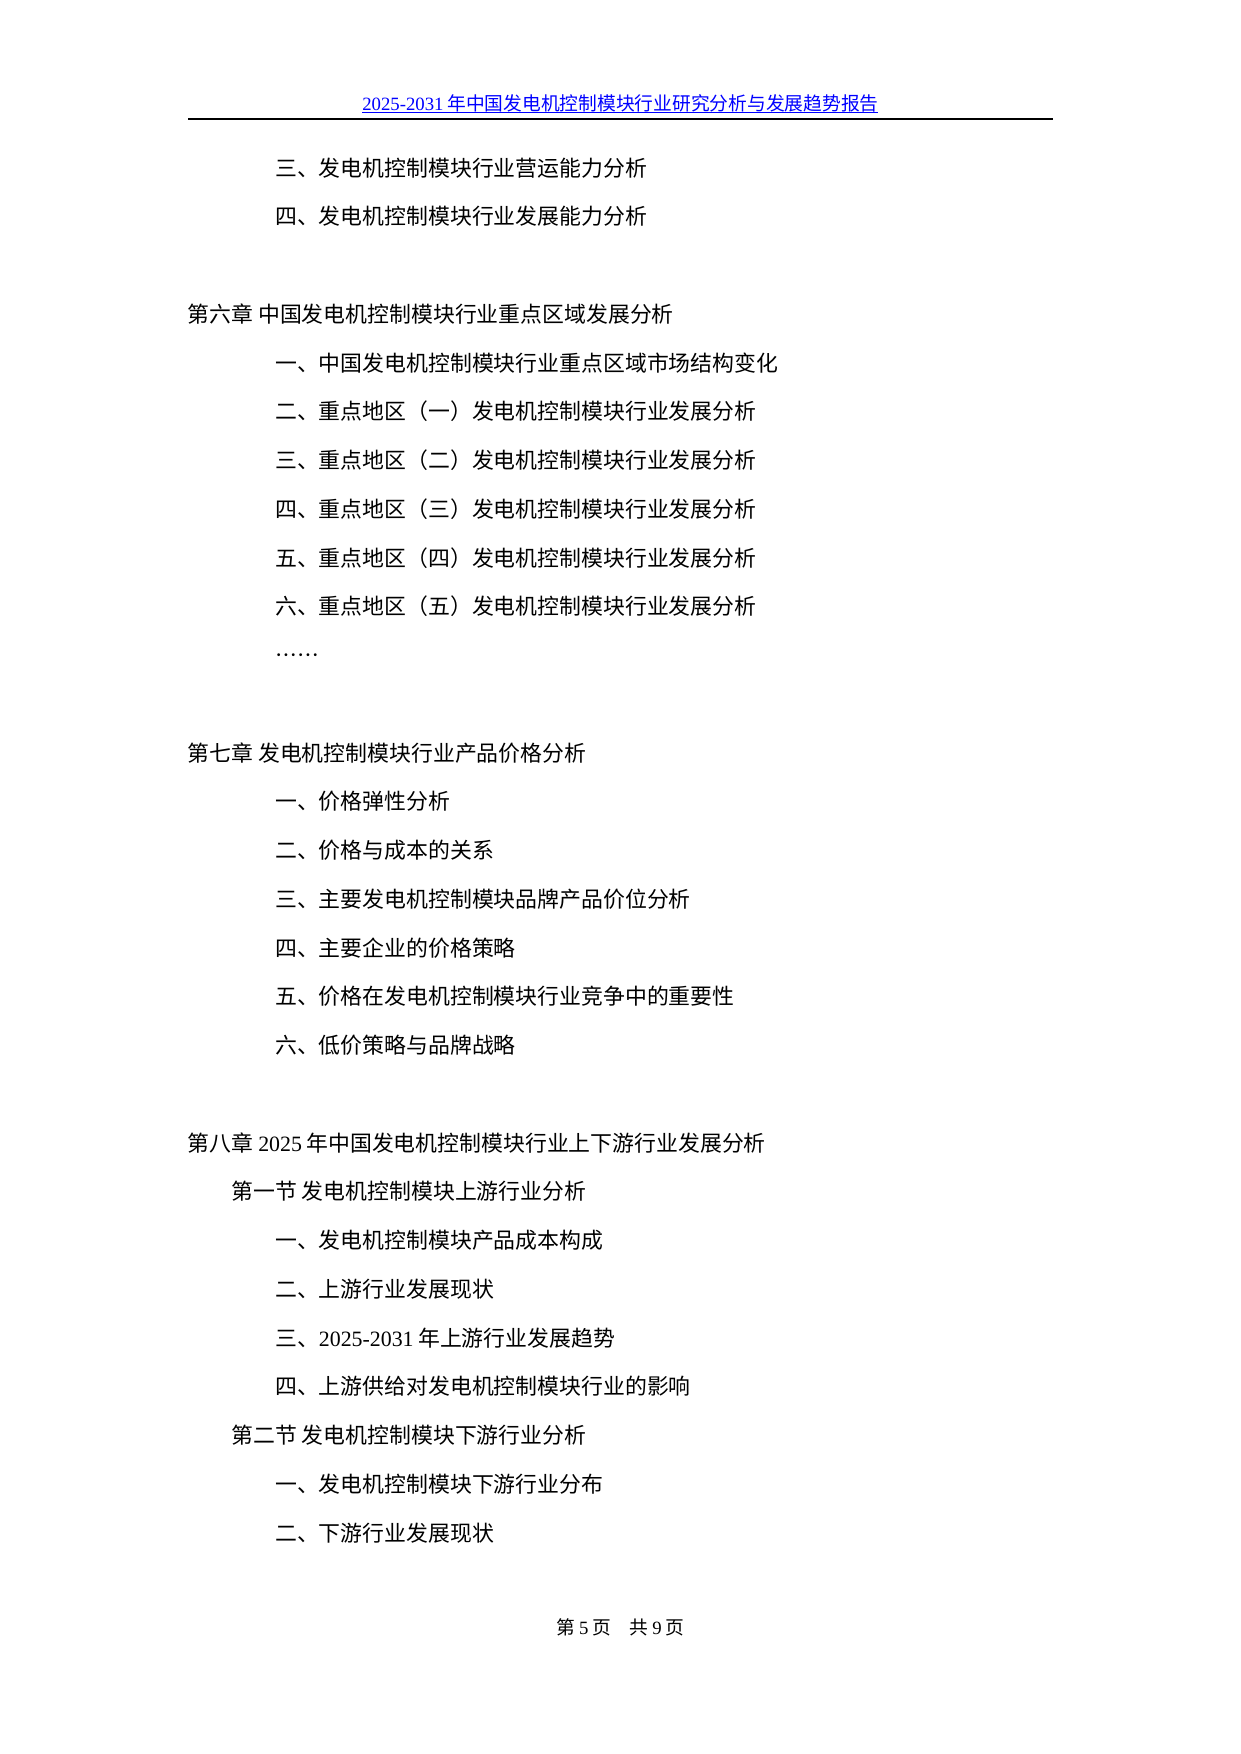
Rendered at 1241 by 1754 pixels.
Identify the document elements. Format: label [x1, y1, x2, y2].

text [187, 150, 1053, 1548]
